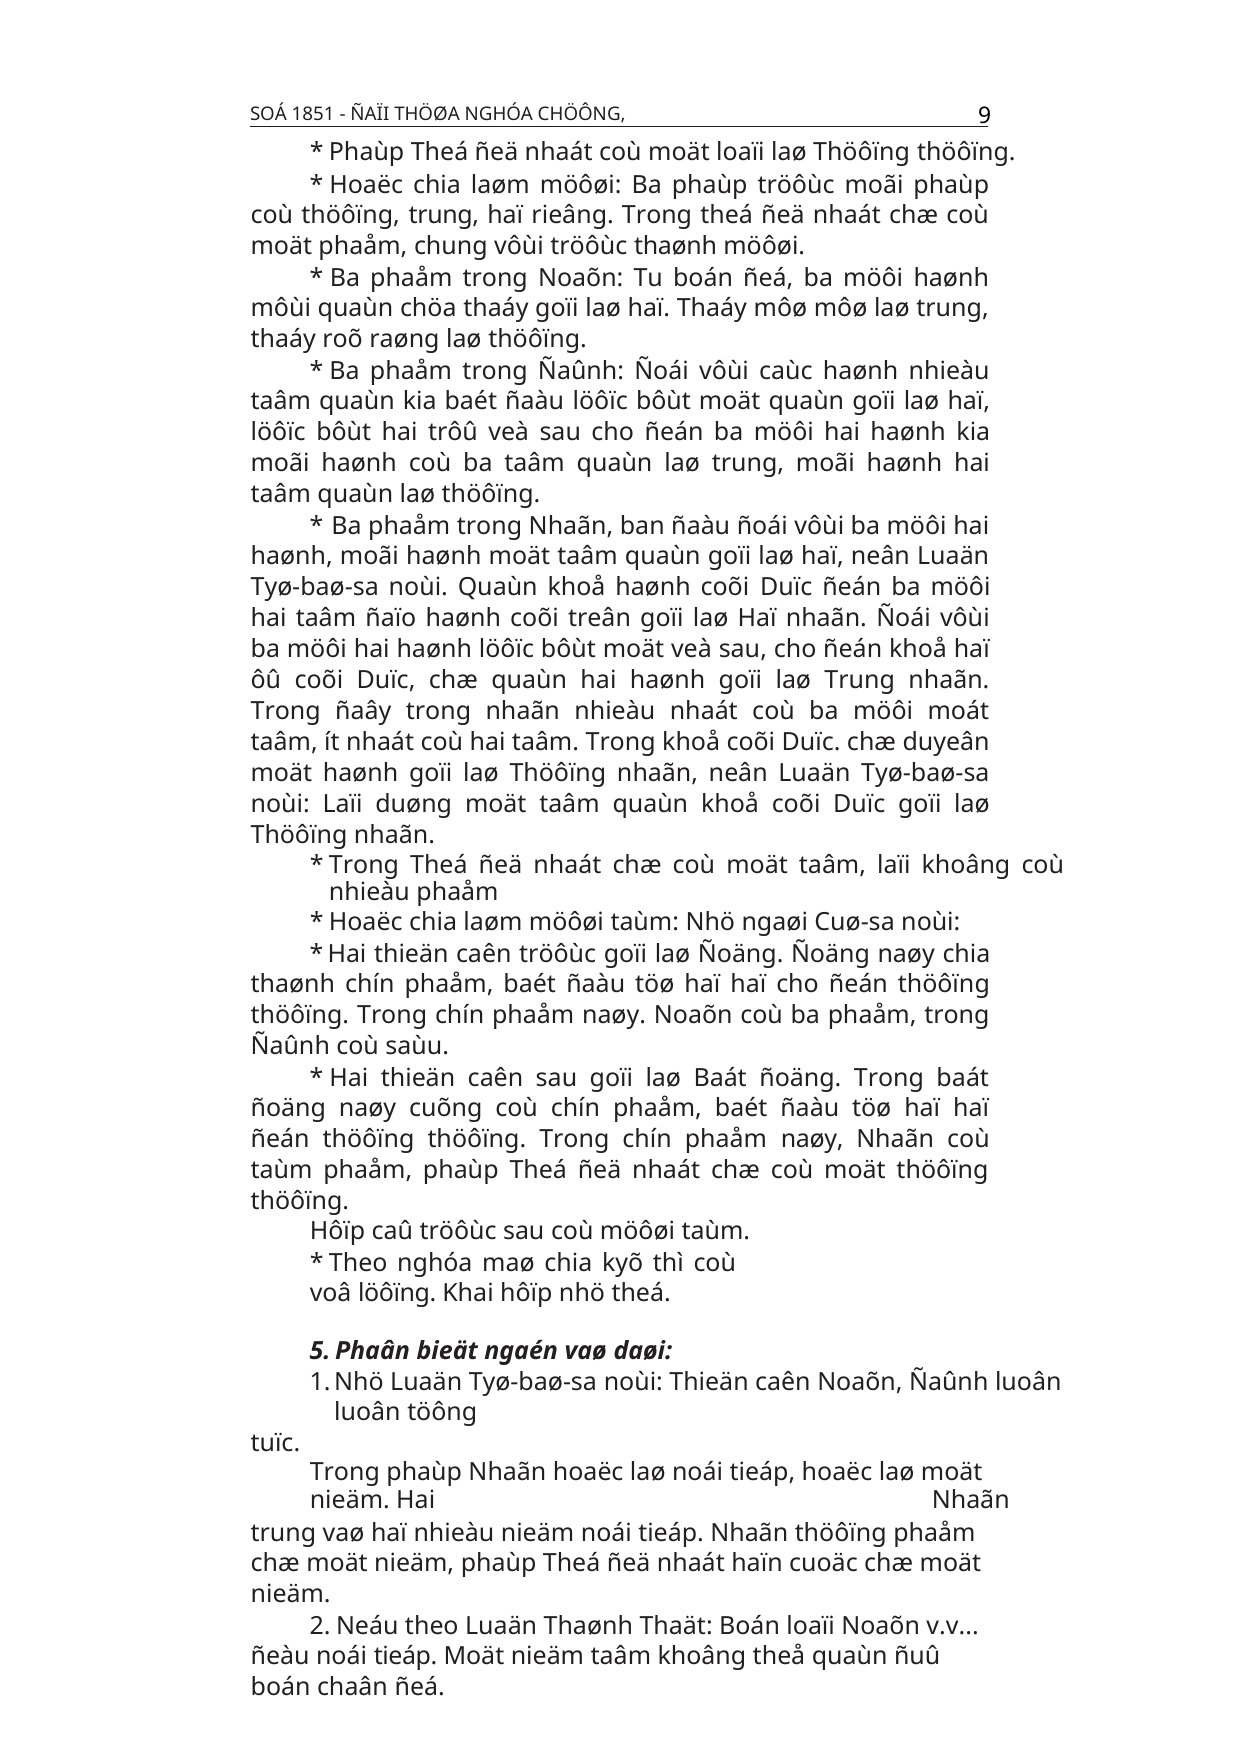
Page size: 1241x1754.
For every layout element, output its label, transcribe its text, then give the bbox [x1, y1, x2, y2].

text Hôïp caû tröôùc sau coù möôøi taùm. [309, 1217, 1065, 1245]
list Ba phaåm trong Noaõn: Tu boán ñeá, ba möôi haønh môùi quaùn chöa thaáy goïi laø haï. Thaáy môø môø laø trung, thaáy roõ raøng laø thöôïng. [250, 261, 990, 354]
list Trong Theá ñeä nhaát chæ coù moät taâm, laïi khoâng coù nhieàu phaåm [309, 851, 1065, 906]
list Ba phaåm trong Nhaãn, ban ñaàu ñoái vôùi ba möôi hai haønh, moãi haønh moät taâm quaùn goïi laø haï, neân Luaän Tyø-baø-sa noùi. Quaùn khoå haønh coõi Duïc ñeán ba möôi hai taâm ñaïo haønh coõi treân goïi laø Haï nhaãn. Ñoái vôùi ba möôi hai haønh löôïc bôùt moät veà sau, cho ñeán khoå haï ôû coõi Duïc, chæ quaùn hai haønh goïi laø Trung nhaãn. Trong ñaây trong nhaãn nhieàu nhaát coù ba möôi moát taâm, ít nhaát coù hai taâm. Trong khoå coõi Duïc. chæ duyeân moät haønh goïi laø Thöôïng nhaãn, neân Luaän Tyø-baø-sa noùi: Laïi duøng moät taâm quaùn khoå coõi Duïc goïi laø Thöôïng nhaãn. [250, 509, 990, 851]
list Ba phaåm trong Ñaûnh: Ñoái vôùi caùc haønh nhieàu taâm quaùn kia baét ñaàu löôïc bôùt moät quaùn goïi laø haï, löôïc bôùt hai trôû veà sau cho ñeán ba möôi hai haønh kia moãi haønh coù ba taâm quaùn laø trung, moãi haønh hai taâm quaùn laø thöôïng. [250, 354, 990, 509]
list Hoaëc chia laøm möôøi: Ba phaùp tröôùc moãi phaùp coù thöôïng, trung, haï rieâng. Trong theá ñeä nhaát chæ coù moät phaåm, chung vôùi tröôùc thaønh möôøi. [250, 168, 990, 261]
list Theo nghóa maø chia kyõ thì coù voâ löôïng. Khai hôïp nhö theá. [309, 1246, 737, 1308]
list Neáu theo Luaän Thaønh Thaät: Boán loaïi Noaõn v.v... ñeàu noái tieáp. Moät nieäm taâm khoâng theå quaùn ñuû boán chaân ñeá. [250, 1610, 988, 1703]
list Hoaëc chia laøm möôøi taùm: Nhö ngaøi Cuø-sa noùi: [309, 906, 1065, 937]
text tuïc. [250, 1426, 1065, 1457]
list Nhö Luaän Tyø-baø-sa noùi: Thieän caên Noaõn, Ñaûnh luoân luoân töông [309, 1366, 1065, 1426]
list Phaùp Theá ñeä nhaát coù moät loaïi laø Thöôïng thöôïng. [309, 134, 1065, 167]
text Trong phaùp Nhaãn hoaëc laø noái tieáp, hoaëc laø moät nieäm. Hai Nhaãn [309, 1457, 1065, 1515]
text trung vaø haï nhieàu nieäm noái tieáp. Nhaãn thöôïng phaåm chæ moät nieäm, phaùp Theá ñeä nhaát haïn cuoäc chæ moät nieäm. [250, 1517, 989, 1610]
list Hai thieän caên sau goïi laø Baát ñoäng. Trong baát ñoäng naøy cuõng coù chín phaåm, baét ñaàu töø haï haï ñeán thöôïng thöôïng. Trong chín phaåm naøy, Nhaãn coù taùm phaåm, phaùp Theá ñeä nhaát chæ coù moät thöôïng thöôïng. [250, 1062, 989, 1217]
list Hai thieän caên tröôùc goïi laø Ñoäng. Ñoäng naøy chia thaønh chín phaåm, baét ñaàu töø haï haï cho ñeán thöôïng thöôïng. Trong chín phaåm naøy. Noaõn coù ba phaåm, trong Ñaûnh coù saùu. [250, 937, 990, 1062]
subtitle Phaân bieät ngaén vaø daøi: [309, 1334, 1065, 1366]
